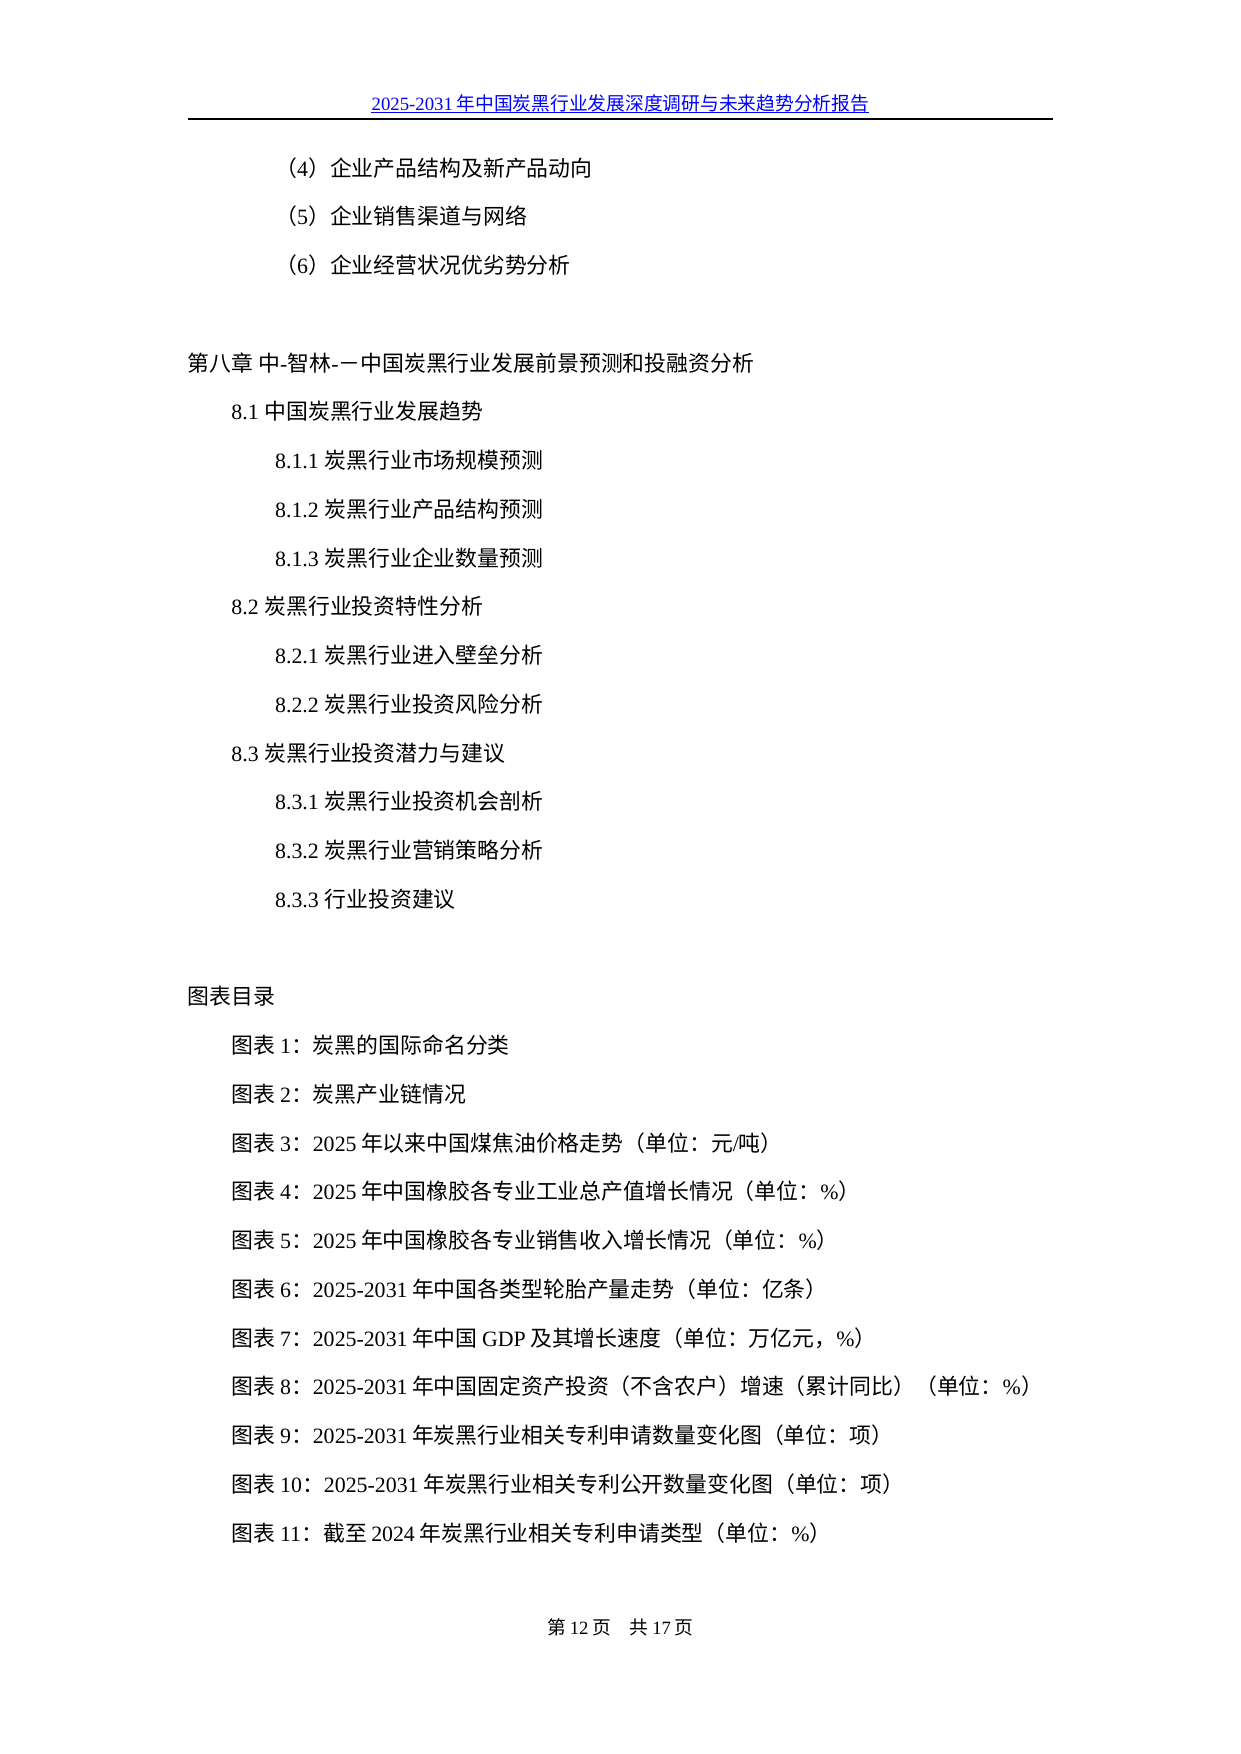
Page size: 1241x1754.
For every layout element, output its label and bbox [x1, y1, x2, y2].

text [187, 150, 1053, 1548]
